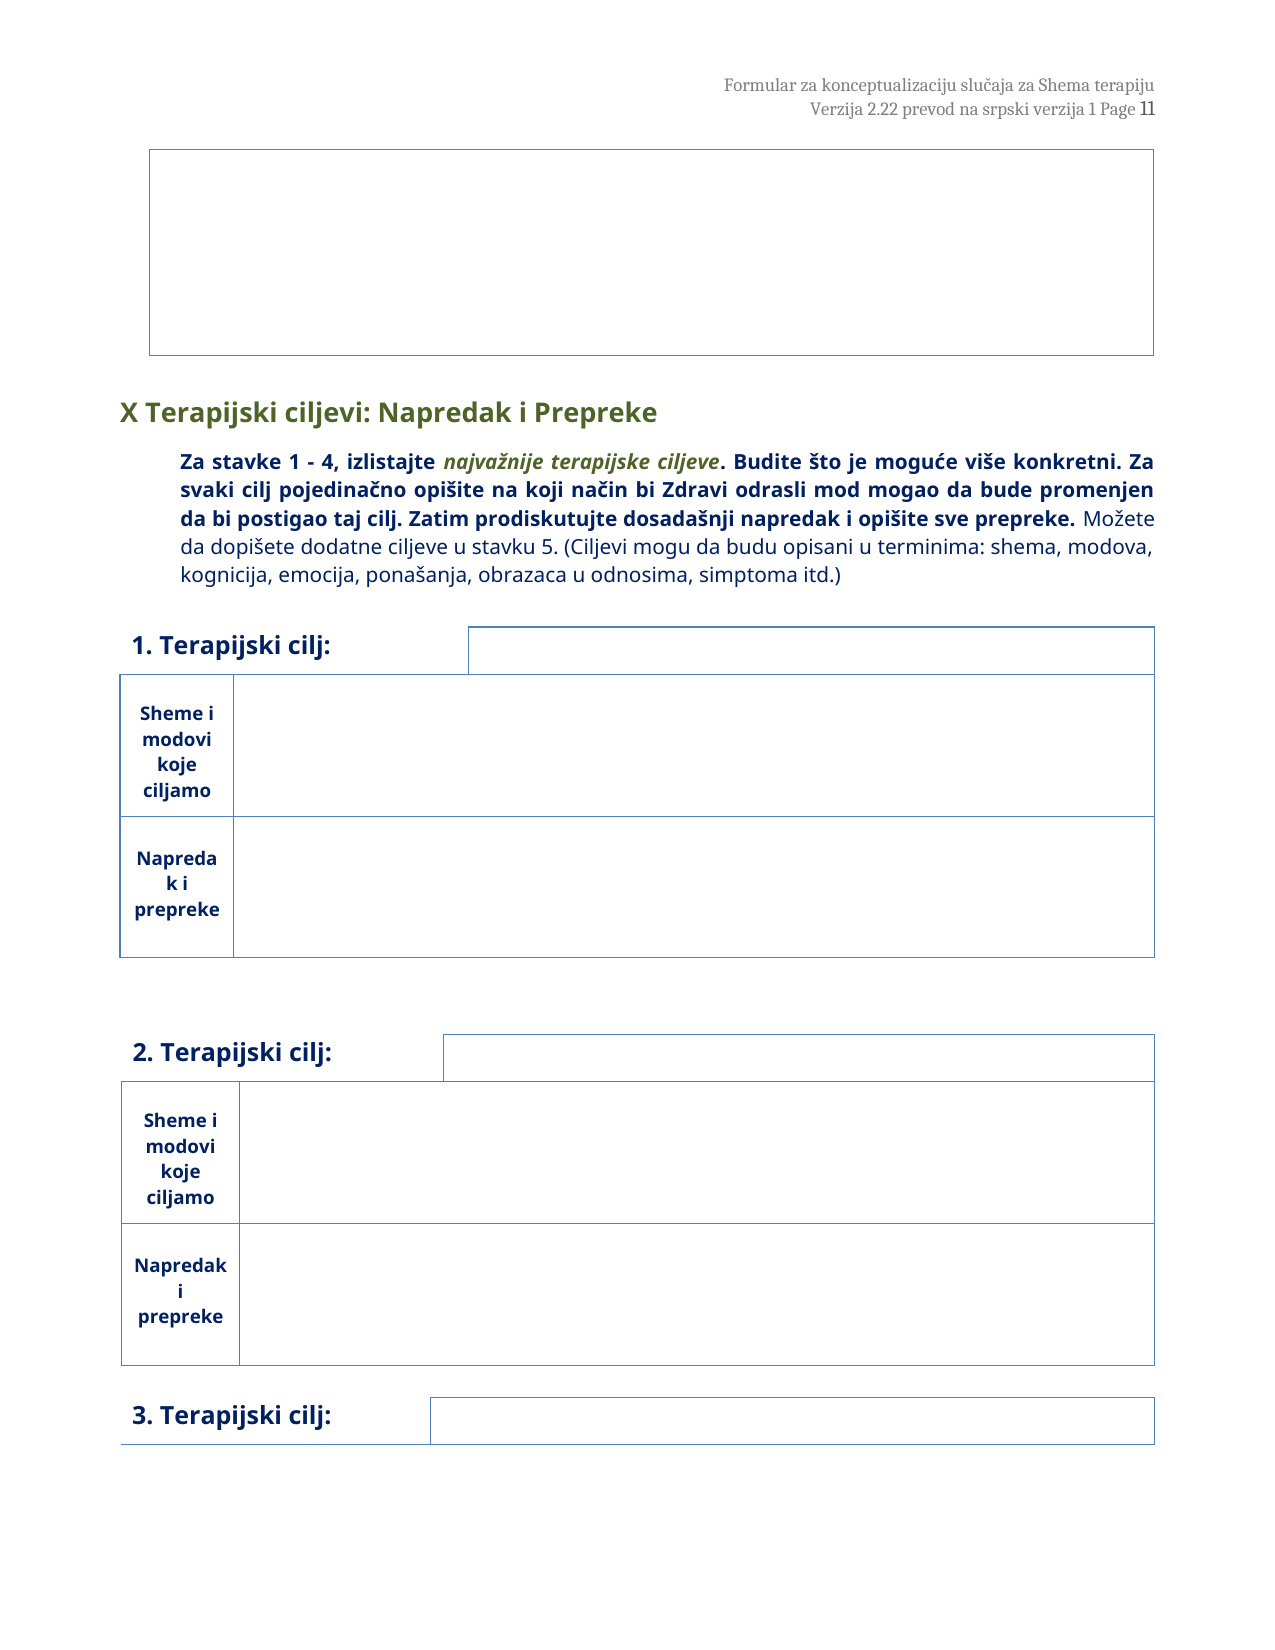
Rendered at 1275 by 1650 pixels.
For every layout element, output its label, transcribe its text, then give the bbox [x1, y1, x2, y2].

table_header [431, 1398, 1154, 1444]
table_cell Sheme i modovi koje ciljamo [122, 1082, 239, 1223]
table_cell Napredak i prepreke [121, 817, 233, 957]
table_header [444, 1035, 1154, 1081]
table_header 3. Terapijski cilj: [121, 1397, 430, 1444]
table_cell [234, 817, 1154, 957]
text Za stavke 1 - 4, izlistajte najvažnije terapijske ciljeve. Budite što je moguće više konkretni. Za svaki cilj pojedinačno opišite na koji način bi Zdravi odrasli mod mogao da bude promenjen da bi postigao taj cilj. Zatim prodiskutujte dosadašnji napredak i opišite sve prepreke. Možete da dopišete dodatne ciljeve u stavku 5. (Ciljevi mogu da budu opisani u terminima: shema, modova, kognicija, emocija, ponašanja, obrazaca u odnosima, simptoma itd.) [180, 447, 1155, 589]
table_cell [240, 1082, 1154, 1223]
table_header 1. Terapijski cilj: [120, 626, 468, 674]
table_header 2. Terapijski cilj: [121, 1034, 443, 1081]
table_header [150, 150, 1153, 355]
table_cell Sheme i modovi koje ciljamo [121, 675, 233, 816]
table_header [469, 628, 1154, 674]
table_cell Napredak i prepreke [122, 1224, 239, 1365]
text X Terapijski ciljevi: Napredak i Prepreke [120, 394, 1155, 431]
table_cell [234, 675, 1154, 816]
table_cell [240, 1224, 1154, 1365]
